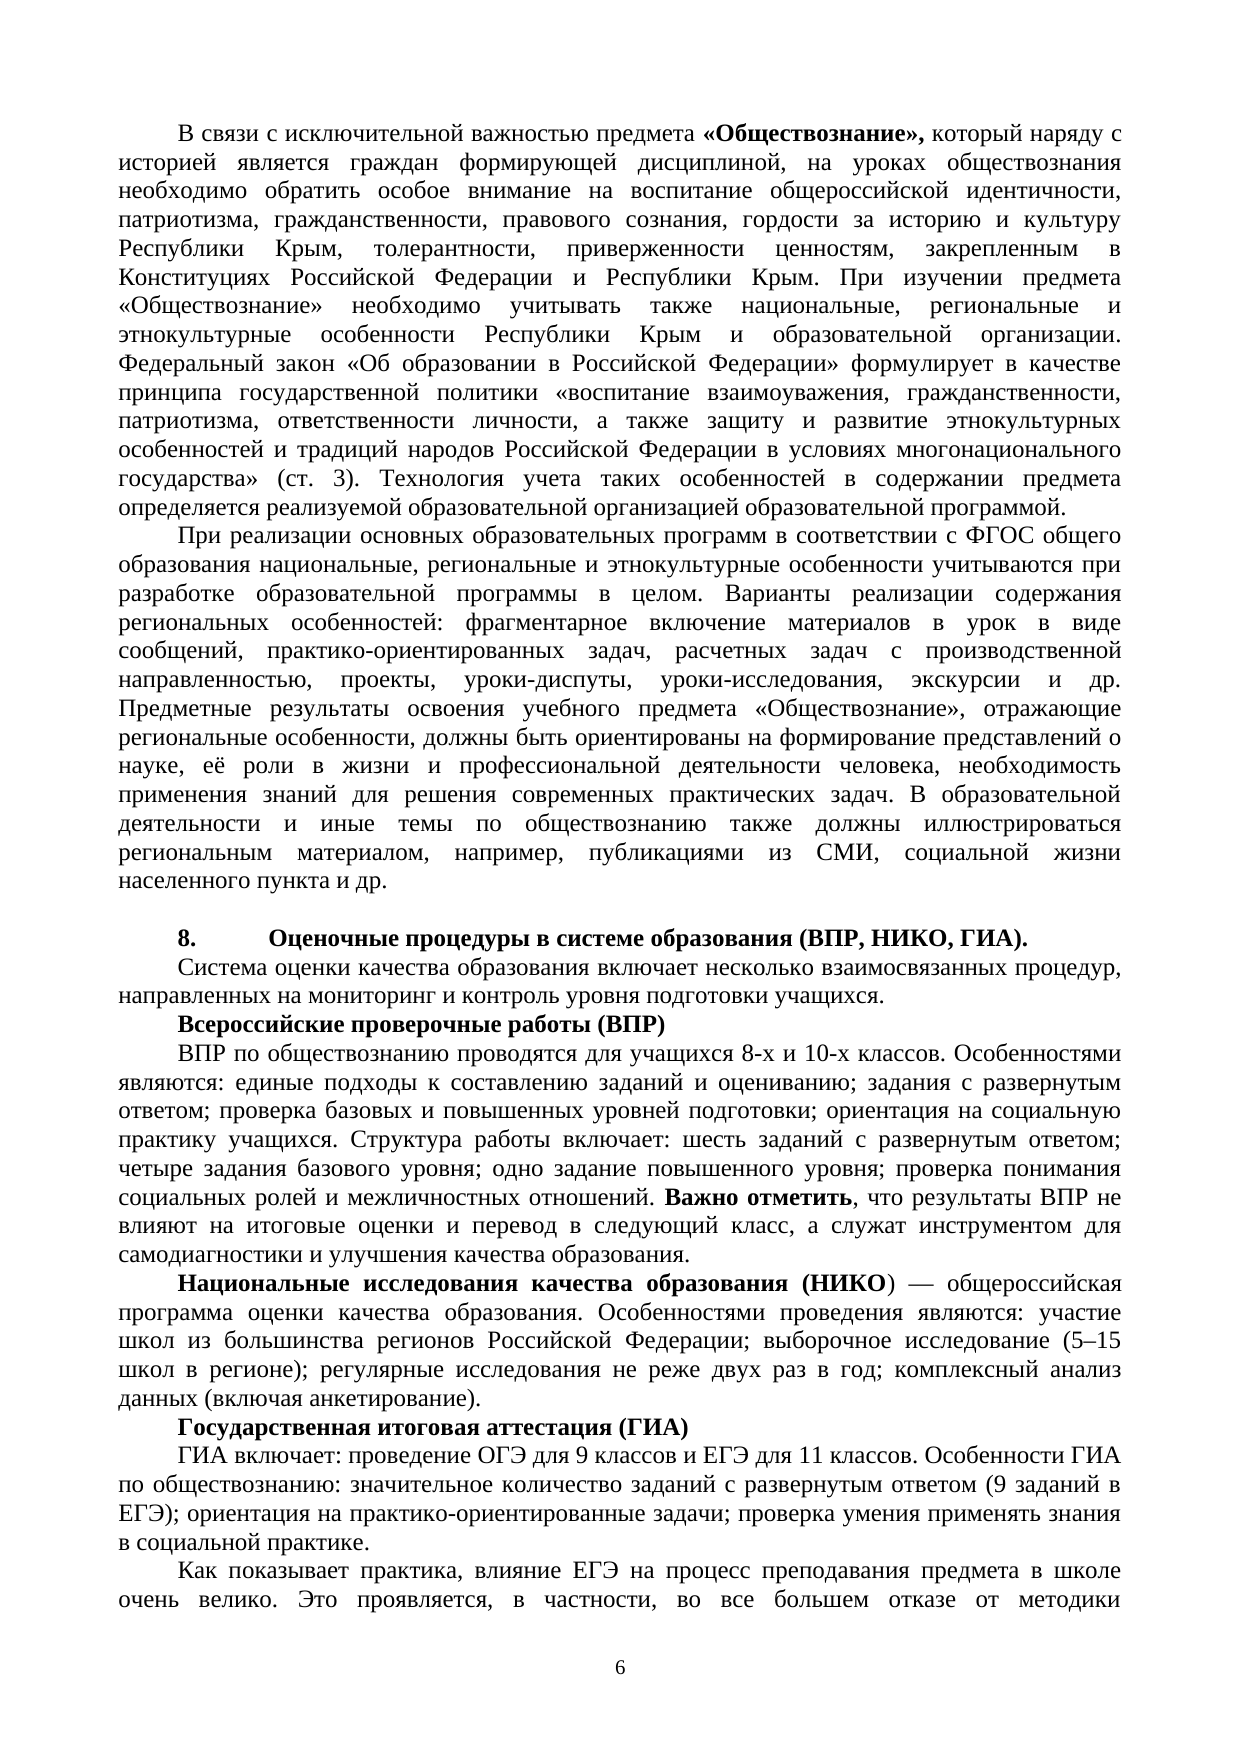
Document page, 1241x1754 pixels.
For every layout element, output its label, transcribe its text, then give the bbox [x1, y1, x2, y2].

text Государственная итоговая аттестация (ГИА) [118, 1412, 1122, 1441]
text В связи с исключительной важностью предмета «Обществознание», который наряду с историей является граждан формирующей дисциплиной, на уроках обществознания необходимо обратить особое внимание на воспитание общероссийской идентичности, патриотизма, гражданственности, правового сознания, гордости за историю и культуру Республики Крым, толерантности, приверженности ценностям, закрепленным в Конституциях Российской Федерации и Республики Крым. При изучении предмета «Обществознание» необходимо учитывать также национальные, региональные и этнокультурные особенности Республики Крым и образовательной организации. Федеральный закон «Об образовании в Российской Федерации» формулирует в качестве принципа государственной политики «воспитание взаимоуважения, гражданственности, патриотизма, ответственности личности, а также защиту и развитие этнокультурных особенностей и традиций народов Российской Федерации в условиях многонационального государства» (ст. 3). Технология учета таких особенностей в содержании предмета определяется реализуемой образовательной организацией образовательной программой. [118, 118, 1122, 521]
text При реализации основных образовательных программ в соответствии с ФГОС общего образования национальные, региональные и этнокультурные особенности учитываются при разработке образовательной программы в целом. Варианты реализации содержания региональных особенностей: фрагментарное включение материалов в урок в виде сообщений, практико-ориентированных задач, расчетных задач с производственной направленностью, проекты, уроки-диспуты, уроки-исследования, экскурсии и др. Предметные результаты освоения учебного предмета «Обществознание», отражающие региональные особенности, должны быть ориентированы на формирование представлений о науке, её роли в жизни и профессиональной деятельности человека, необходимость применения знаний для решения современных практических задач. В образовательной деятельности и иные темы по обществознанию также должны иллюстрироваться региональным материалом, например, публикациями из СМИ, социальной жизни населенного пункта и др. [118, 521, 1122, 894]
text Всероссийские проверочные работы (ВПР) [118, 1009, 1122, 1038]
text ВПР по обществознанию проводятся для учащихся 8-х и 10-х классов. Особенностями являются: единые подходы к составлению заданий и оцениванию; задания с развернутым ответом; проверка базовых и повышенных уровней подготовки; ориентация на социальную практику учащихся. Структура работы включает: шесть заданий с развернутым ответом; четыре задания базового уровня; одно задание повышенного уровня; проверка понимания социальных ролей и межличностных отношений. Важно отметить, что результаты ВПР не влияют на итоговые оценки и перевод в следующий класс, а служат инструментом для самодиагностики и улучшения качества образования. [118, 1038, 1122, 1268]
text Система оценки качества образования включает несколько взаимосвязанных процедур, направленных на мониторинг и контроль уровня подготовки учащихся. [118, 952, 1122, 1009]
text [118, 1556, 1122, 1613]
list Оценочные процедуры в системе образования (ВПР, НИКО, ГИА). [118, 923, 1122, 952]
text Национальные исследования качества образования (НИКО) — общероссийская программа оценки качества образования. Особенностями проведения являются: участие школ из большинства регионов Российской Федерации; выборочное исследование (5–15 школ в регионе); регулярные исследования не реже двух раз в год; комплексный анализ данных (включая анкетирование). [118, 1268, 1122, 1412]
text ГИА включает: проведение ОГЭ для 9 классов и ЕГЭ для 11 классов. Особенности ГИА по обществознанию: значительное количество заданий с развернутым ответом (9 заданий в ЕГЭ); ориентация на практико-ориентированные задачи; проверка умения применять знания в социальной практике. [118, 1441, 1122, 1556]
